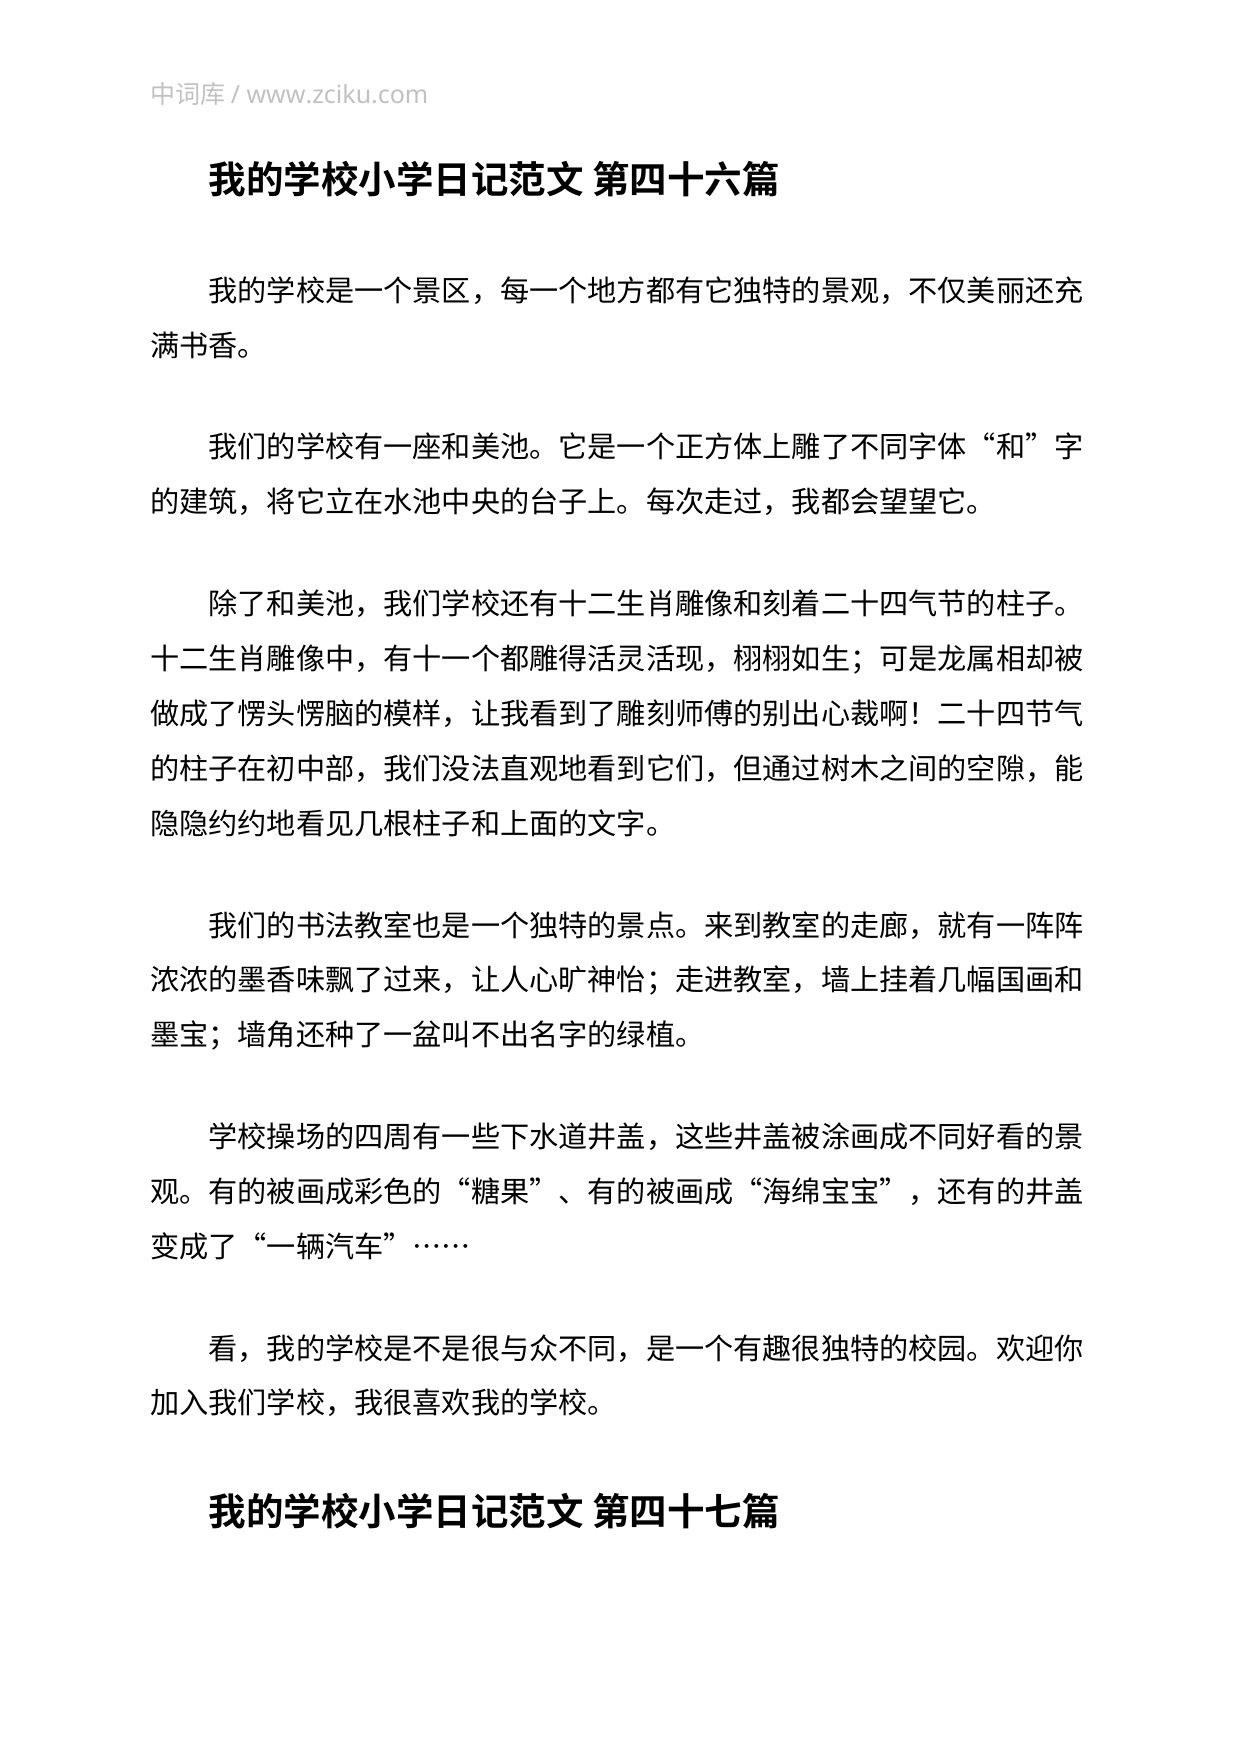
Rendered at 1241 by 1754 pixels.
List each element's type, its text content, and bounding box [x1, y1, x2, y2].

text 学校操场的四周有一些下水道井盖，这些井盖被涂画成不同好看的景观。有的被画成彩色的“糖果”、有的被画成“海绵宝宝”，还有的井盖变成了“一辆汽车”…… [150, 1114, 1090, 1266]
text 我的学校小学日记范文 第四十七篇 [150, 1482, 1090, 1536]
text 我们的书法教室也是一个独特的景点。来到教室的走廊，就有一阵阵浓浓的墨香味飘了过来，让人心旷神怡；走进教室，墙上挂着几幅国画和墨宝；墙角还种了一盆叫不出名字的绿植。 [150, 902, 1090, 1054]
text 看，我的学校是不是很与众不同，是一个有趣很独特的校园。欢迎你加入我们学校，我很喜欢我的学校。 [150, 1325, 1090, 1422]
text 除了和美池，我们学校还有十二生肖雕像和刻着二十四气节的柱子。十二生肖雕像中，有十一个都雕得活灵活现，栩栩如生；可是龙属相却被做成了愣头愣脑的模样，让我看到了雕刻师傅的别出心裁啊！二十四节气的柱子在初中部，我们没法直观地看到它们，但通过树木之间的空隙，能隐隐约约地看见几根柱子和上面的文字。 [150, 581, 1090, 843]
text 我们的学校有一座和美池。它是一个正方体上雕了不同字体“和”字的建筑，将它立在水池中央的台子上。每次走过，我都会望望它。 [150, 424, 1090, 521]
text 我的学校小学日记范文 第四十六篇 [150, 150, 1090, 204]
text 我的学校是一个景区，每一个地方都有它独特的景观，不仅美丽还充满书香。 [150, 267, 1090, 364]
